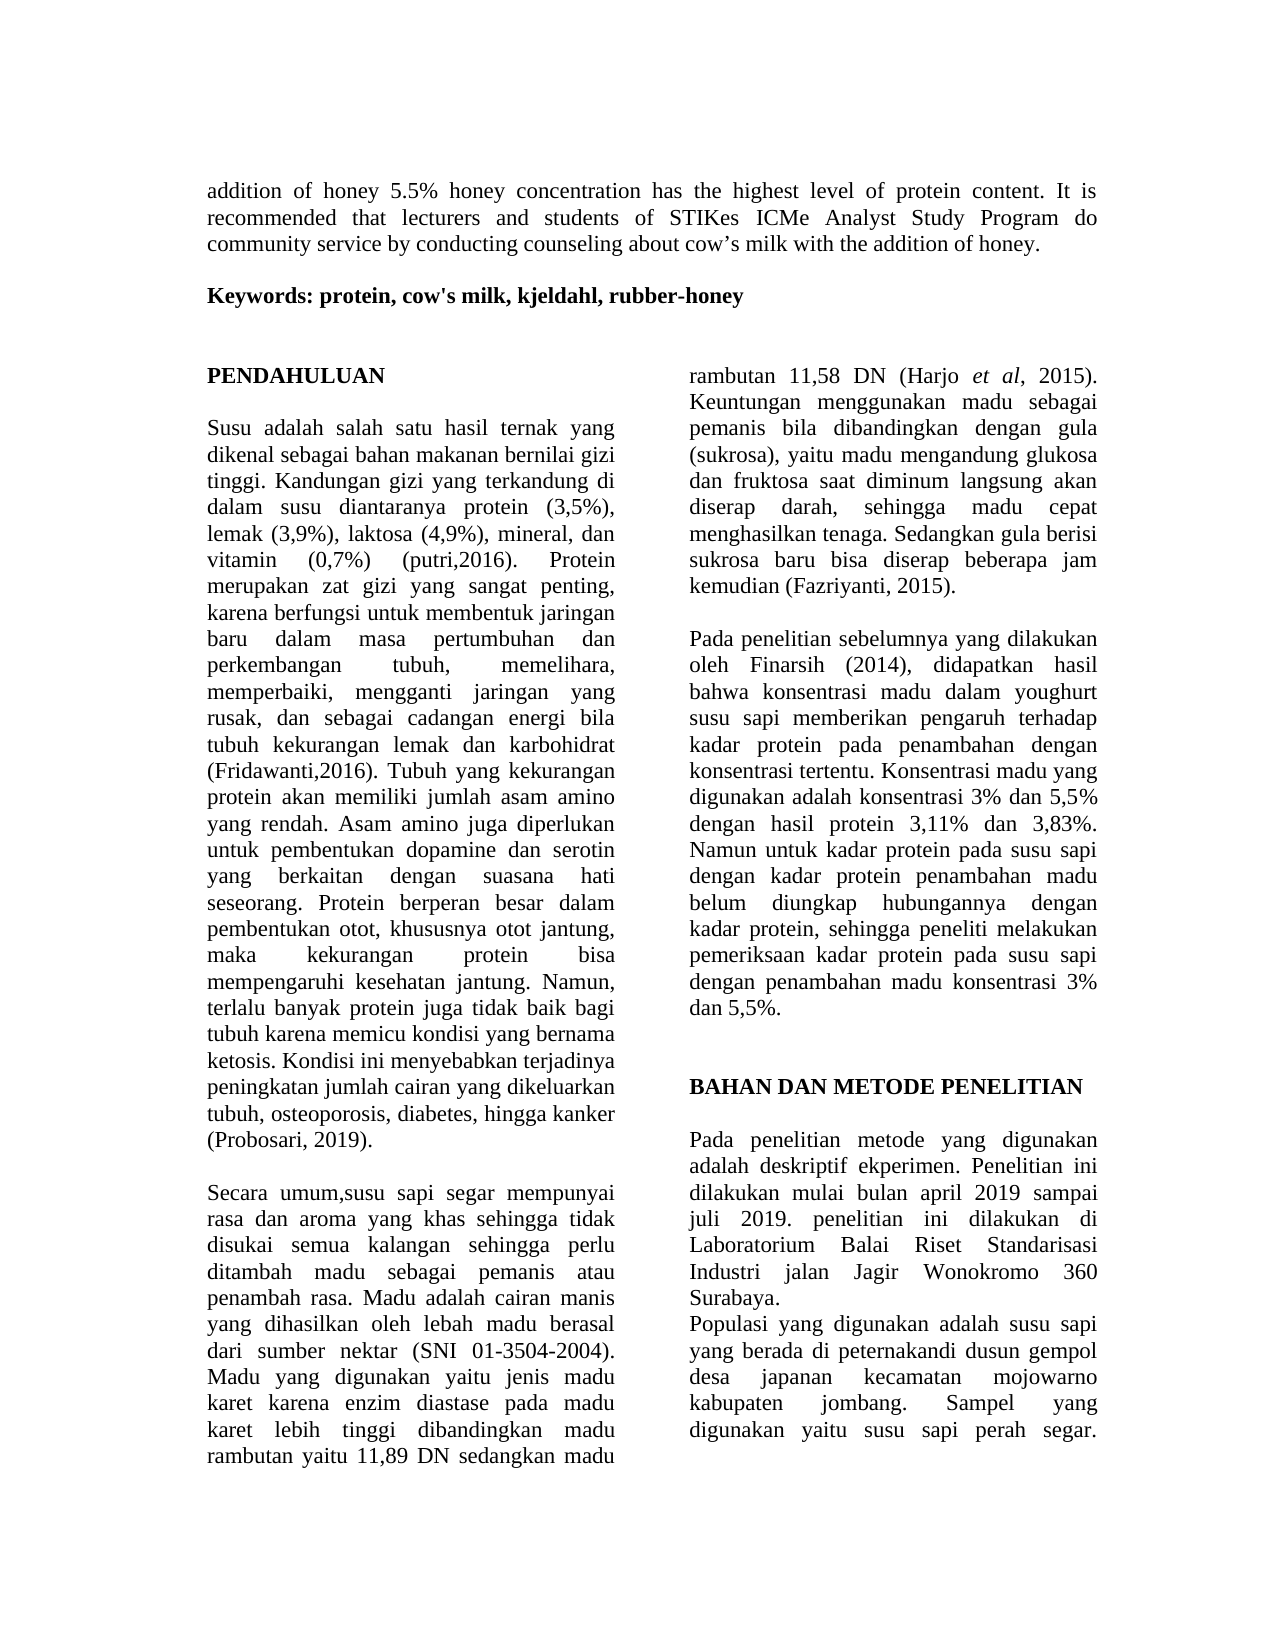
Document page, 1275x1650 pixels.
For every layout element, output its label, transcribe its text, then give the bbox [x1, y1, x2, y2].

text Secara umum,susu sapi segar mempunyai rasa dan aroma yang khas sehingga tidak disukai semua kalangan sehingga perlu ditambah madu sebagai pemanis atau penambah rasa. Madu adalah cairan manis yang dihasilkan oleh lebah madu berasal dari sumber nektar (SNI 01-3504-2004). Madu yang digunakan yaitu jenis madu karet karena enzim diastase pada madu karet lebih tinggi dibandingkan madu rambutan yaitu 11,89 DN sedangkan madu rambutan 11,58 DN (Harjo et al, 2015). Keuntungan menggunakan madu sebagai pemanis bila dibandingkan dengan gula (sukrosa), yaitu madu mengandung glukosa dan fruktosa saat diminum langsung akan diserap darah, sehingga madu cepat menghasilkan tenaga. Sedangkan gula berisi sukrosa baru bisa diserap beberapa jam kemudian (Fazriyanti, 2015). [689, 362, 1098, 599]
text Keywords: protein, cow's milk, kjeldahl, rubber-honey [207, 283, 1098, 309]
text BAHAN DAN METODE PENELITIAN [689, 1073, 1098, 1099]
text Susu adalah salah satu hasil ternak yang dikenal sebagai bahan makanan bernilai gizi tinggi. Kandungan gizi yang terkandung di dalam susu diantaranya protein (3,5%), lemak (3,9%), laktosa (4,9%), mineral, dan vitamin (0,7%) (putri,2016). Protein merupakan zat gizi yang sangat penting, karena berfungsi untuk membentuk jaringan baru dalam masa pertumbuhan dan perkembangan tubuh, memelihara, memperbaiki, mengganti jaringan yang rusak, dan sebagai cadangan energi bila tubuh kekurangan lemak dan karbohidrat (Fridawanti,2016). Tubuh yang kekurangan protein akan memiliki jumlah asam amino yang rendah. Asam amino juga diperlukan untuk pembentukan dopamine dan serotin yang berkaitan dengan suasana hati seseorang. Protein berperan besar dalam pembentukan otot, khususnya otot jantung, maka kekurangan protein bisa mempengaruhi kesehatan jantung. Namun, terlalu banyak protein juga tidak baik bagi tubuh karena memicu kondisi yang bernama ketosis. Kondisi ini menyebabkan terjadinya peningkatan jumlah cairan yang dikeluarkan tubuh, osteoporosis, diabetes, hingga kanker (Probosari, 2019). [207, 414, 615, 1152]
text Secara umum,susu sapi segar mempunyai rasa dan aroma yang khas sehingga tidak disukai semua kalangan sehingga perlu ditambah madu sebagai pemanis atau penambah rasa. Madu adalah cairan manis yang dihasilkan oleh lebah madu berasal dari sumber nektar (SNI 01-3504-2004). Madu yang digunakan yaitu jenis madu karet karena enzim diastase pada madu karet lebih tinggi dibandingkan madu rambutan yaitu 11,89 DN sedangkan madu rambutan 11,58 DN (Harjo et al, 2015). Keuntungan menggunakan madu sebagai pemanis bila dibandingkan dengan gula (sukrosa), yaitu madu mengandung glukosa dan fruktosa saat diminum langsung akan diserap darah, sehingga madu cepat menghasilkan tenaga. Sedangkan gula berisi sukrosa baru bisa diserap beberapa jam kemudian (Fazriyanti, 2015). [207, 1179, 615, 1468]
text PENDAHULUAN [207, 362, 615, 388]
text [207, 177, 1098, 256]
text Pada penelitian metode yang digunakan adalah deskriptif ekperimen. Penelitian ini dilakukan mulai bulan april 2019 sampai juli 2019. penelitian ini dilakukan di Laboratorium Balai Riset Standarisasi Industri jalan Jagir Wonokromo 360 Surabaya. [689, 1126, 1098, 1310]
text Pada penelitian sebelumnya yang dilakukan oleh Finarsih (2014), didapatkan hasil bahwa konsentrasi madu dalam youghurt susu sapi memberikan pengaruh terhadap kadar protein pada penambahan dengan konsentrasi tertentu. Konsentrasi madu yang digunakan adalah konsentrasi 3% dan 5,5% dengan hasil protein 3,11% dan 3,83%. Namun untuk kadar protein pada susu sapi dengan kadar protein penambahan madu belum diungkap hubungannya dengan kadar protein, sehingga peneliti melakukan pemeriksaan kadar protein pada susu sapi dengan penambahan madu konsentrasi 3% dan 5,5%. [689, 625, 1098, 1021]
